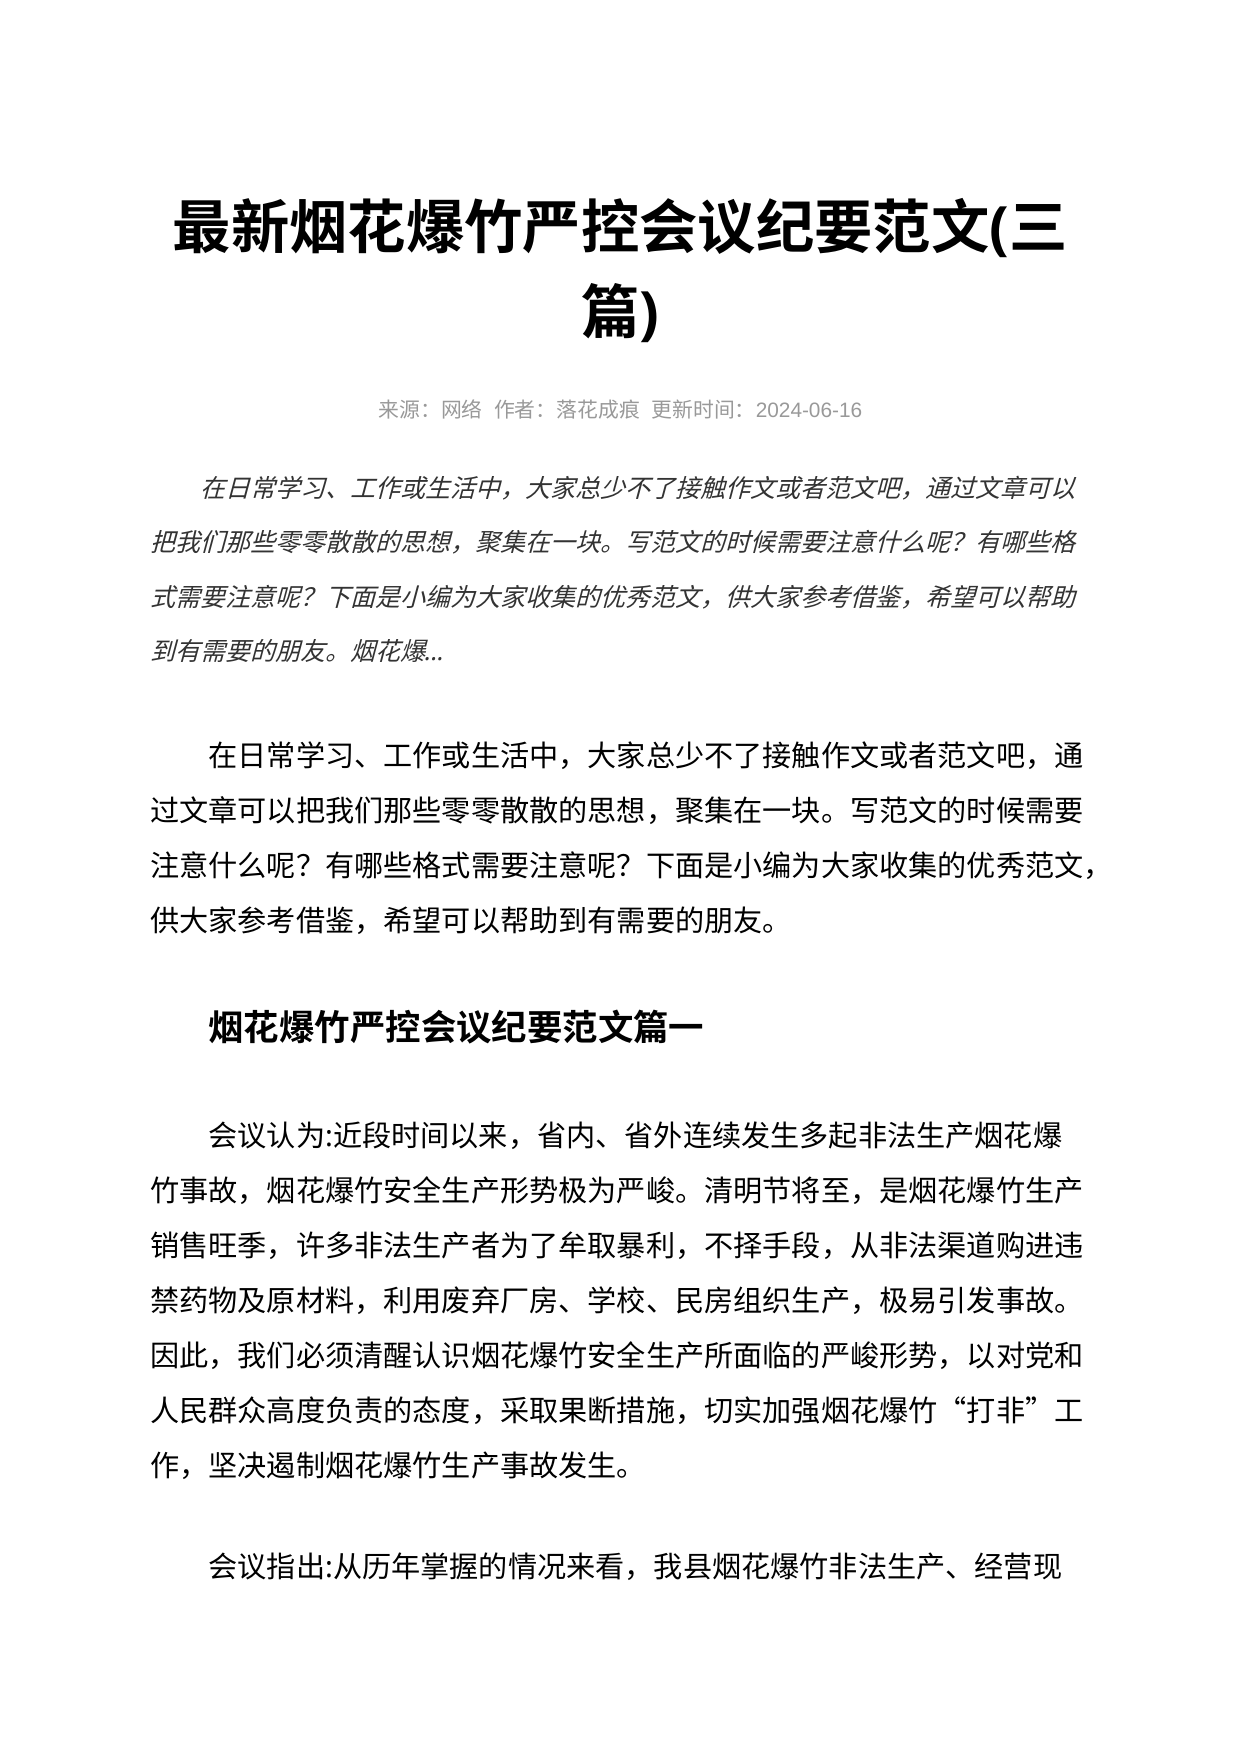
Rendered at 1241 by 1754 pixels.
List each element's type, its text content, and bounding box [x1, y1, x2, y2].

text 会议认为:近段时间以来，省内、省外连续发生多起非法生产烟花爆竹事故，烟花爆竹安全生产形势极为严峻。清明节将至，是烟花爆竹生产销售旺季，许多非法生产者为了牟取暴利，不择手段，从非法渠道购进违禁药物及原材料，利用废弃厂房、学校、民房组织生产，极易引发事故。因此，我们必须清醒认识烟花爆竹安全生产所面临的严峻形势，以对党和人民群众高度负责的态度，采取果断措施，切实加强烟花爆竹“打非”工作，坚决遏制烟花爆竹生产事故发生。 [150, 1113, 1090, 1484]
text 在日常学习、工作或生活中，大家总少不了接触作文或者范文吧，通过文章可以把我们那些零零散散的思想，聚集在一块。写范文的时候需要注意什么呢？有哪些格式需要注意呢？下面是小编为大家收集的优秀范文，供大家参考借鉴，希望可以帮助到有需要的朋友。 [150, 733, 1090, 940]
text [150, 1544, 1090, 1586]
text 来源：网络 作者：落花成痕 更新时间：2024-06-16 [150, 398, 1090, 422]
text 烟花爆竹严控会议纪要范文篇一 [150, 999, 1090, 1051]
text 在日常学习、工作或生活中，大家总少不了接触作文或者范文吧，通过文章可以把我们那些零零散散的思想，聚集在一块。写范文的时候需要注意什么呢？有哪些格式需要注意呢？下面是小编为大家收集的优秀范文，供大家参考借鉴，希望可以帮助到有需要的朋友。烟花爆... [150, 468, 1090, 668]
subtitle 最新烟花爆竹严控会议纪要范文(三篇) [150, 181, 1090, 351]
